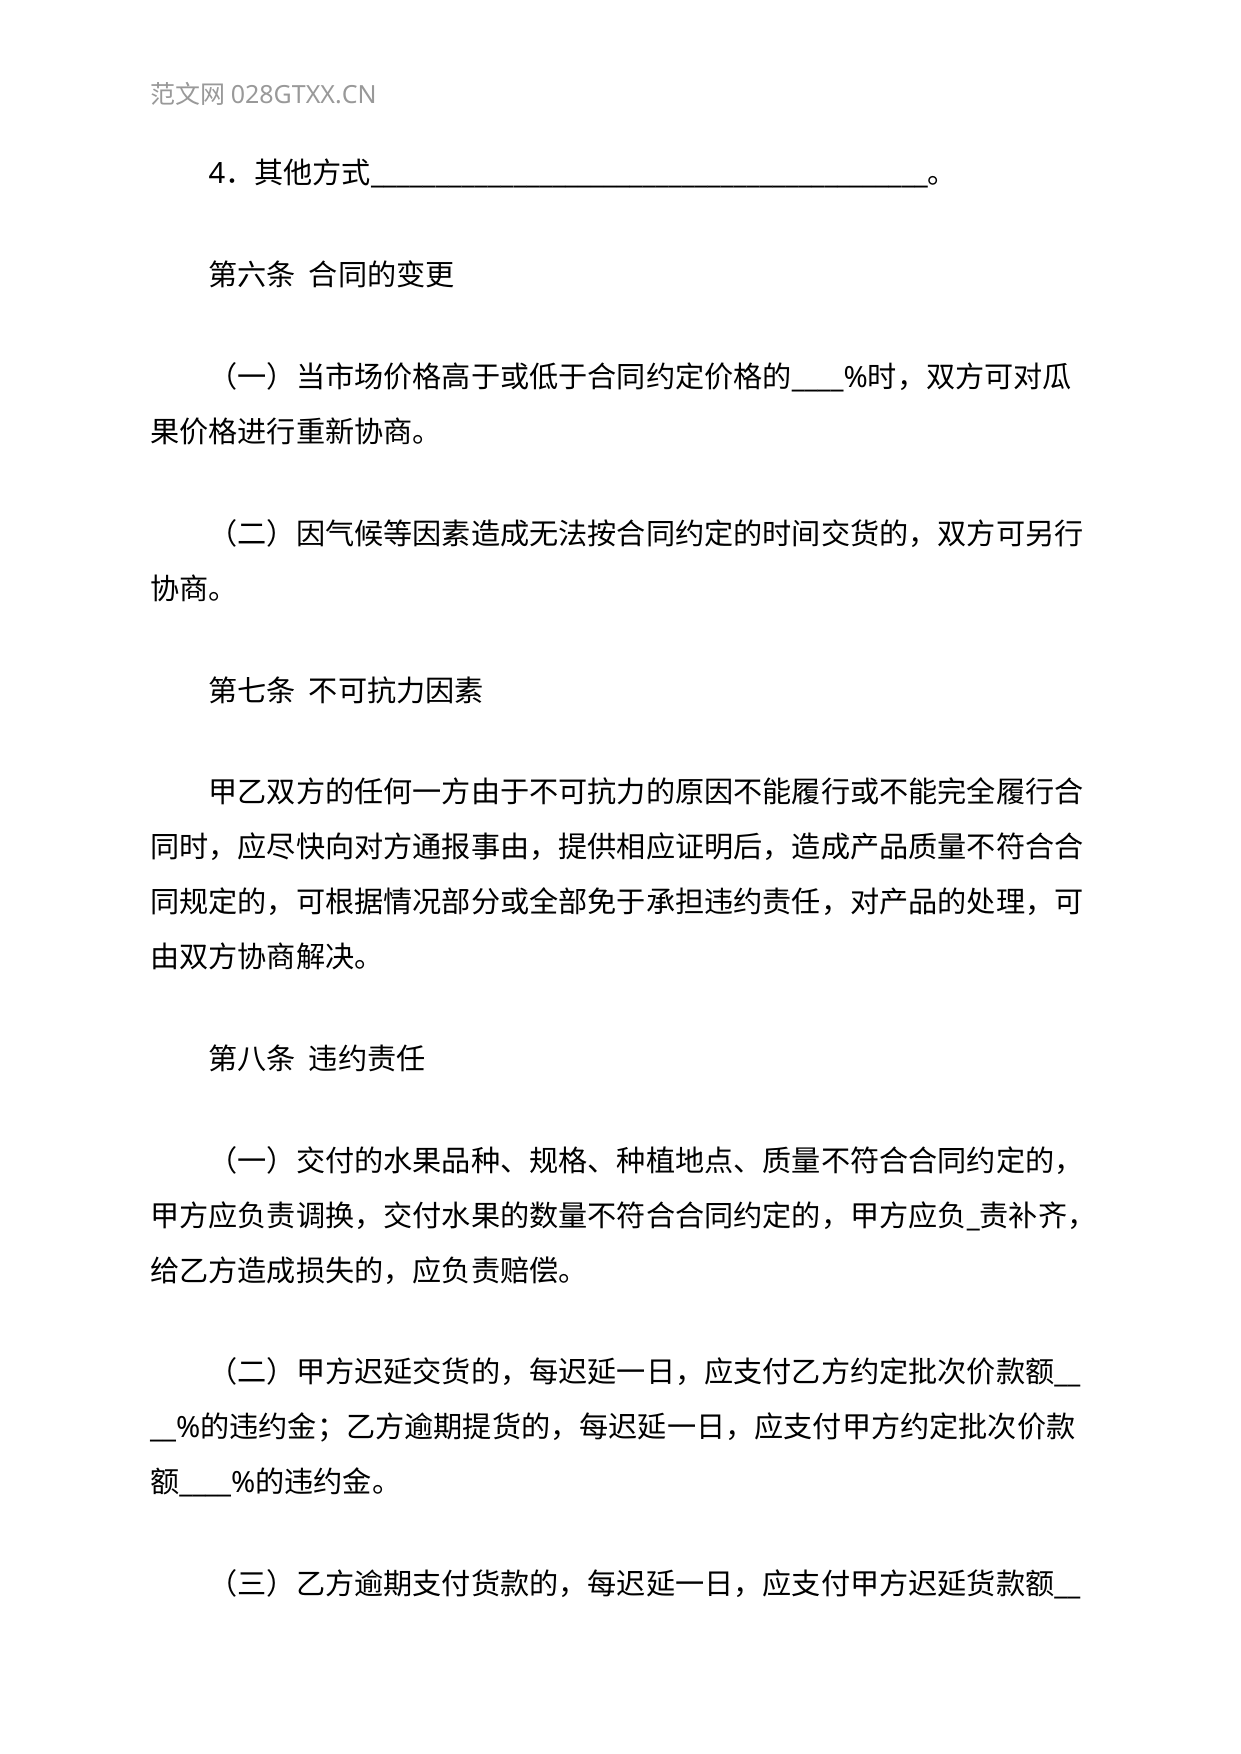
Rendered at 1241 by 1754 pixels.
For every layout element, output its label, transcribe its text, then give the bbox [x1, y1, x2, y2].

text 甲乙双方的任何一方由于不可抗力的原因不能履行或不能完全履行合同时，应尽快向对方通报事由，提供相应证明后，造成产品质量不符合合同规定的，可根据情况部分或全部免于承担违约责任，对产品的处理，可由双方协商解决。 [150, 769, 1090, 976]
text （一）当市场价格高于或低于合同约定价格的____%时，双方可对瓜果价格进行重新协商。 [150, 354, 1090, 451]
text 第八条 违约责任 [150, 1035, 1090, 1078]
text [150, 1561, 1090, 1603]
text 4．其他方式___________________________________________。 [150, 150, 1090, 192]
text 第七条 不可抗力因素 [150, 667, 1090, 709]
text （一）交付的水果品种、规格、种植地点、质量不符合合同约定的，甲方应负责调换，交付水果的数量不符合合同约定的，甲方应负_责补齐，给乙方造成损失的，应负责赔偿。 [150, 1137, 1090, 1289]
text （二）因气候等因素造成无法按合同约定的时间交货的，双方可另行协商。 [150, 511, 1090, 608]
text （二）甲方迟延交货的，每迟延一日，应支付乙方约定批次价款额____%的违约金；乙方逾期提货的，每迟延一日，应支付甲方约定批次价款额____%的违约金。 [150, 1349, 1090, 1501]
text 第六条 合同的变更 [150, 252, 1090, 294]
